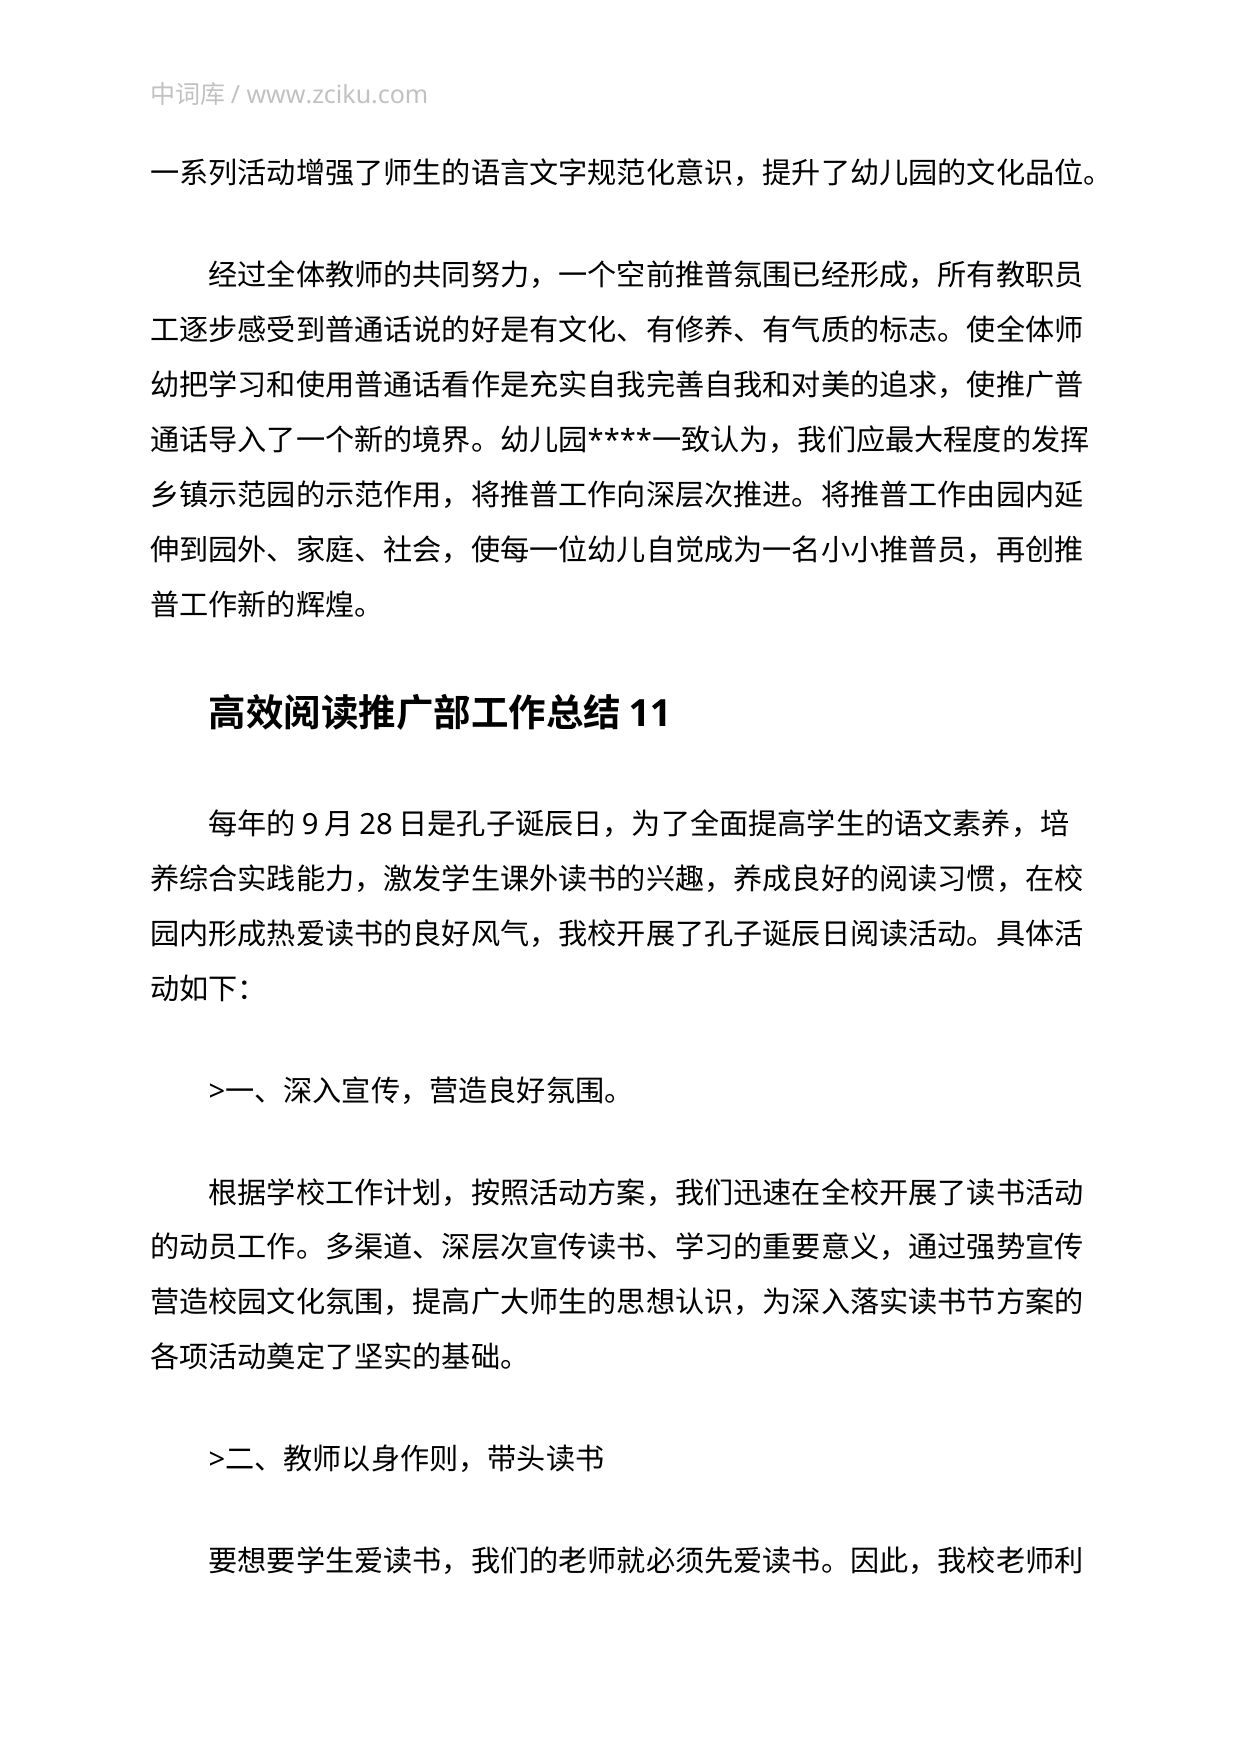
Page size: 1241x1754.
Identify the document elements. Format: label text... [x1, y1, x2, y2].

text 经过全体教师的共同努力，一个空前推普氛围已经形成，所有教职员工逐步感受到普通话说的好是有文化、有修养、有气质的标志。使全体师幼把学习和使用普通话看作是充实自我完善自我和对美的追求，使推广普通话导入了一个新的境界。幼儿园****一致认为，我们应最大程度的发挥乡镇示范园的示范作用，将推普工作向深层次推进。将推普工作由园内延伸到园外、家庭、社会，使每一位幼儿自觉成为一名小小推普员，再创推普工作新的辉煌。 [150, 252, 1090, 623]
text >一、深入宣传，营造良好氛围。 [150, 1067, 1090, 1109]
text >二、教师以身作则，带头读书 [150, 1436, 1090, 1478]
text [150, 1538, 1090, 1580]
text 根据学校工作计划，按照活动方案，我们迅速在全校开展了读书活动的动员工作。多渠道、深层次宣传读书、学习的重要意义，通过强势宣传营造校园文化氛围，提高广大师生的思想认识，为深入落实读书节方案的各项活动奠定了坚实的基础。 [150, 1169, 1090, 1376]
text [150, 150, 1090, 192]
text 高效阅读推广部工作总结11 [150, 683, 1090, 737]
text 每年的9月28日是孔子诞辰日，为了全面提高学生的语文素养，培养综合实践能力，激发学生课外读书的兴趣，养成良好的阅读习惯，在校园内形成热爱读书的良好风气，我校开展了孔子诞辰日阅读活动。具体活动如下： [150, 801, 1090, 1008]
